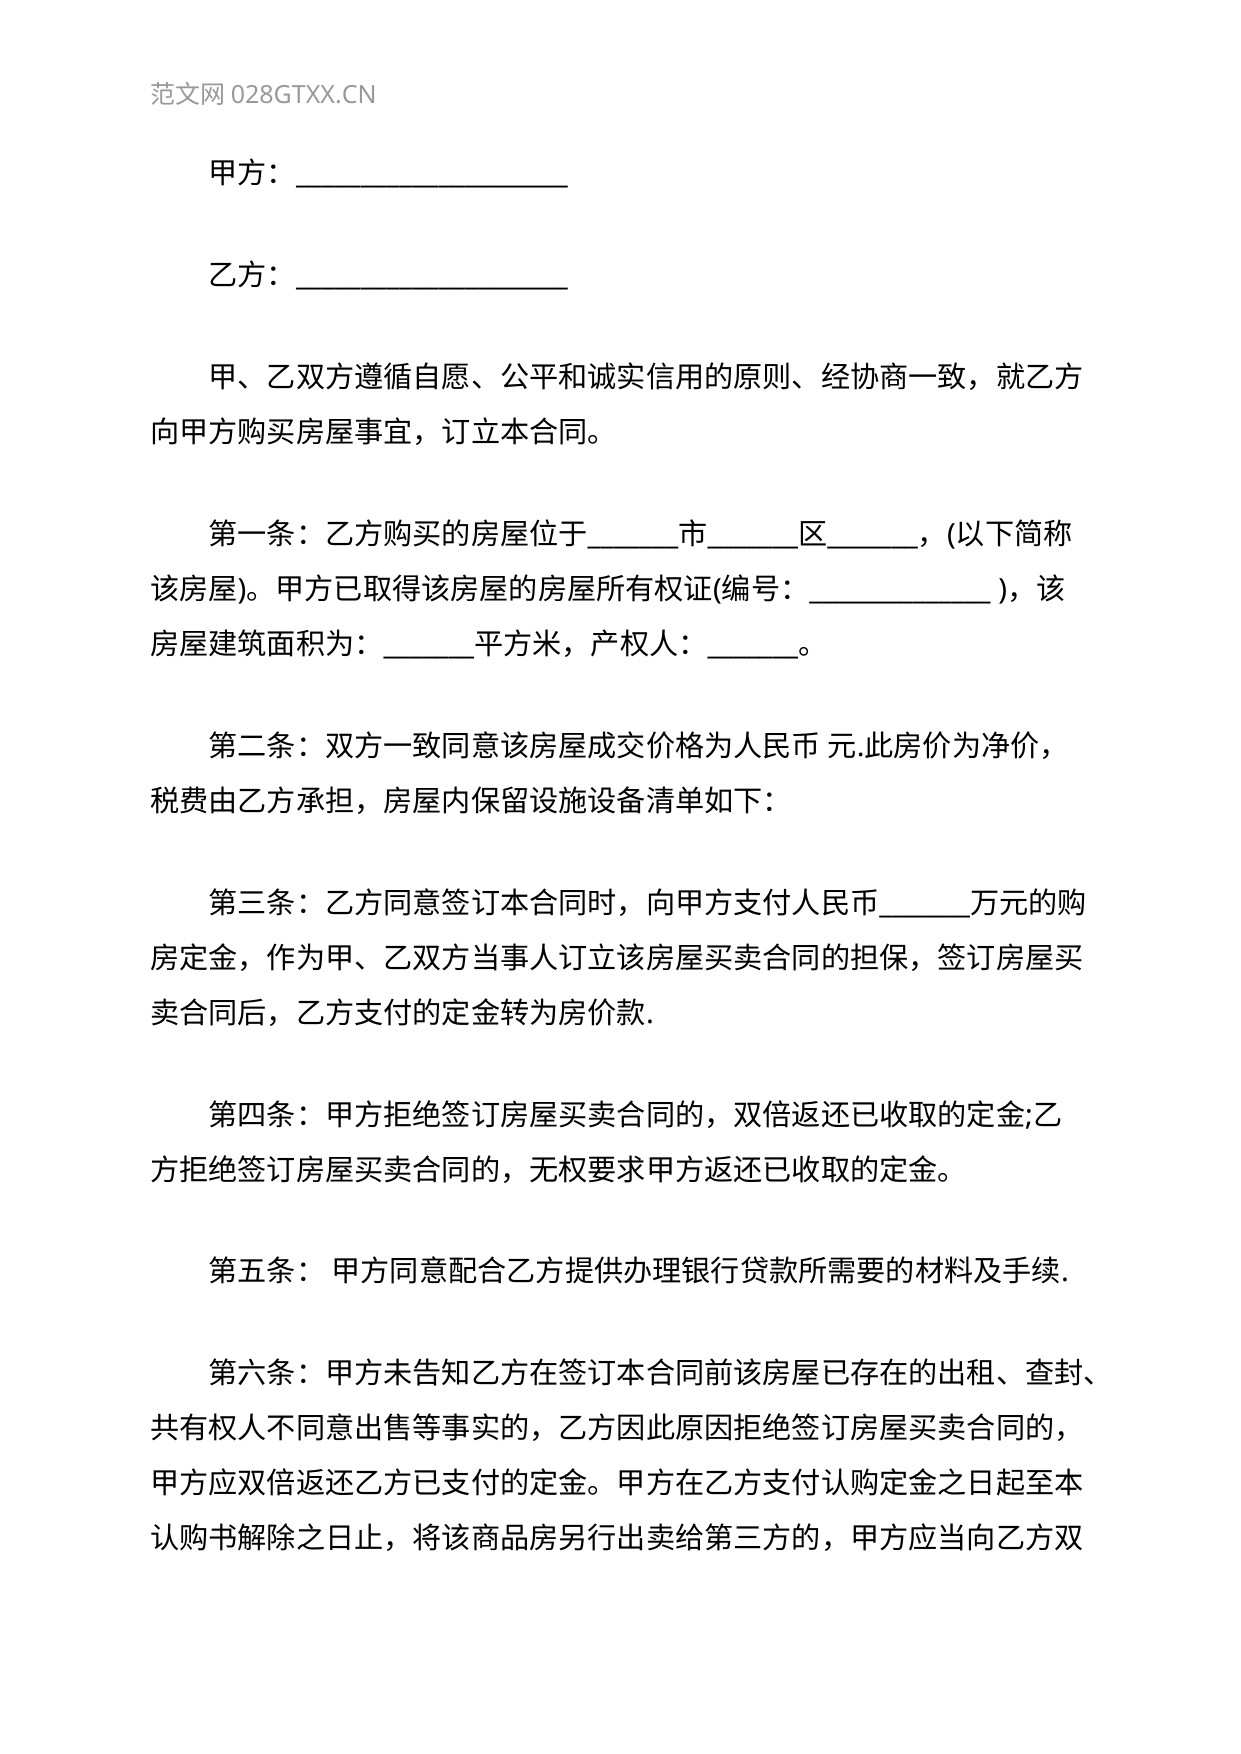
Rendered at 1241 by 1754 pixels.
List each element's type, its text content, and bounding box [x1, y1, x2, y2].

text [150, 1350, 1090, 1557]
text 乙方：_____________________ [150, 252, 1090, 294]
text 甲、乙双方遵循自愿、公平和诚实信用的原则、经协商一致，就乙方向甲方购买房屋事宜，订立本合同。 [150, 354, 1090, 451]
text 第一条：乙方购买的房屋位于_______市_______区_______，(以下简称该房屋)。甲方已取得该房屋的房屋所有权证(编号：______________ )，该房屋建筑面积为：_______平方米，产权人：_______。 [150, 511, 1090, 663]
text 第二条：双方一致同意该房屋成交价格为人民币 元.此房价为净价，税费由乙方承担，房屋内保留设施设备清单如下： [150, 723, 1090, 820]
text 甲方：_____________________ [150, 150, 1090, 192]
text 第四条：甲方拒绝签订房屋买卖合同的，双倍返还已收取的定金;乙方拒绝签订房屋买卖合同的，无权要求甲方返还已收取的定金。 [150, 1091, 1090, 1188]
text 第三条：乙方同意签订本合同时，向甲方支付人民币_______万元的购房定金，作为甲、乙双方当事人订立该房屋买卖合同的担保，签订房屋买卖合同后，乙方支付的定金转为房价款. [150, 879, 1090, 1032]
text 第五条： 甲方同意配合乙方提供办理银行贷款所需要的材料及手续. [150, 1248, 1090, 1290]
